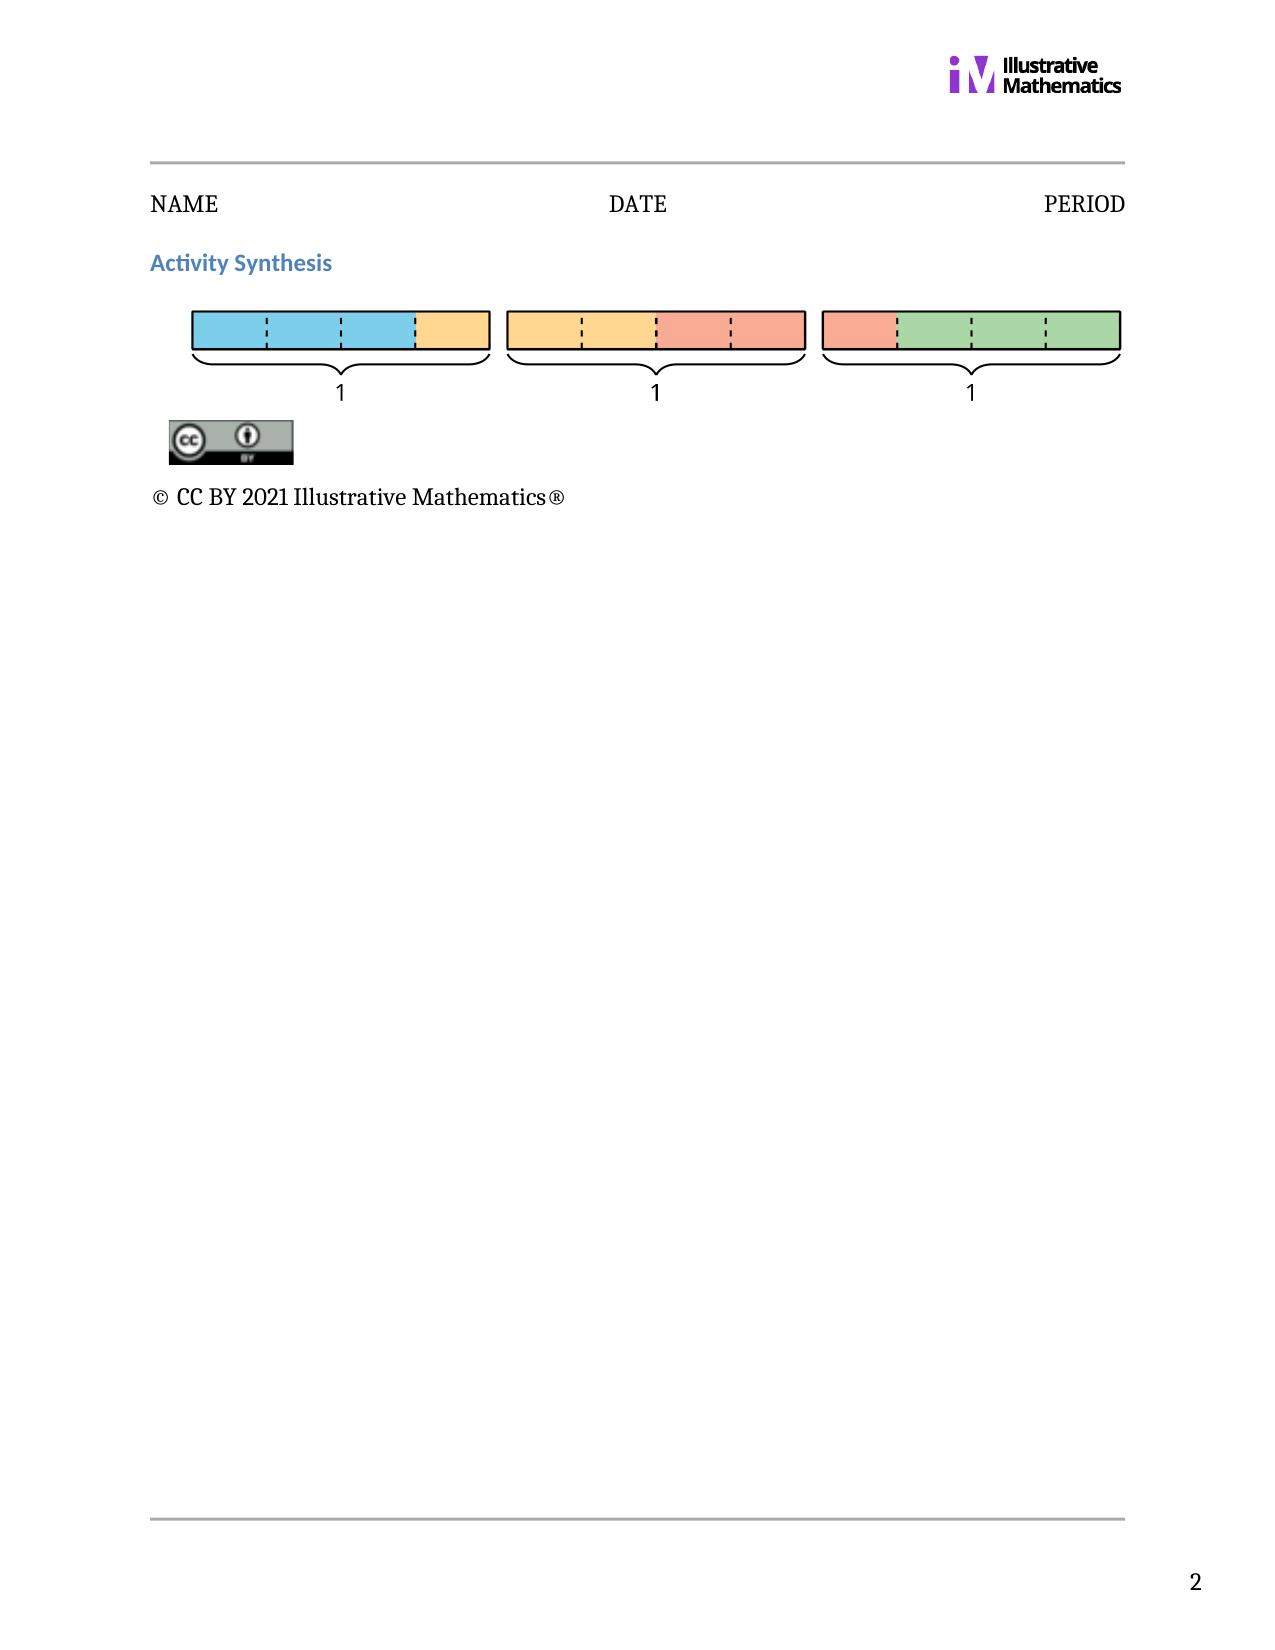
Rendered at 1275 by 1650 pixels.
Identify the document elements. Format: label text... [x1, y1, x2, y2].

text © CC BY 2021 Illustrative Mathematics® [150, 483, 1125, 512]
picture [949, 55, 1121, 93]
picture [168, 420, 294, 465]
subtitle Activity Synthesis [150, 247, 1125, 278]
picture [168, 296, 1144, 402]
